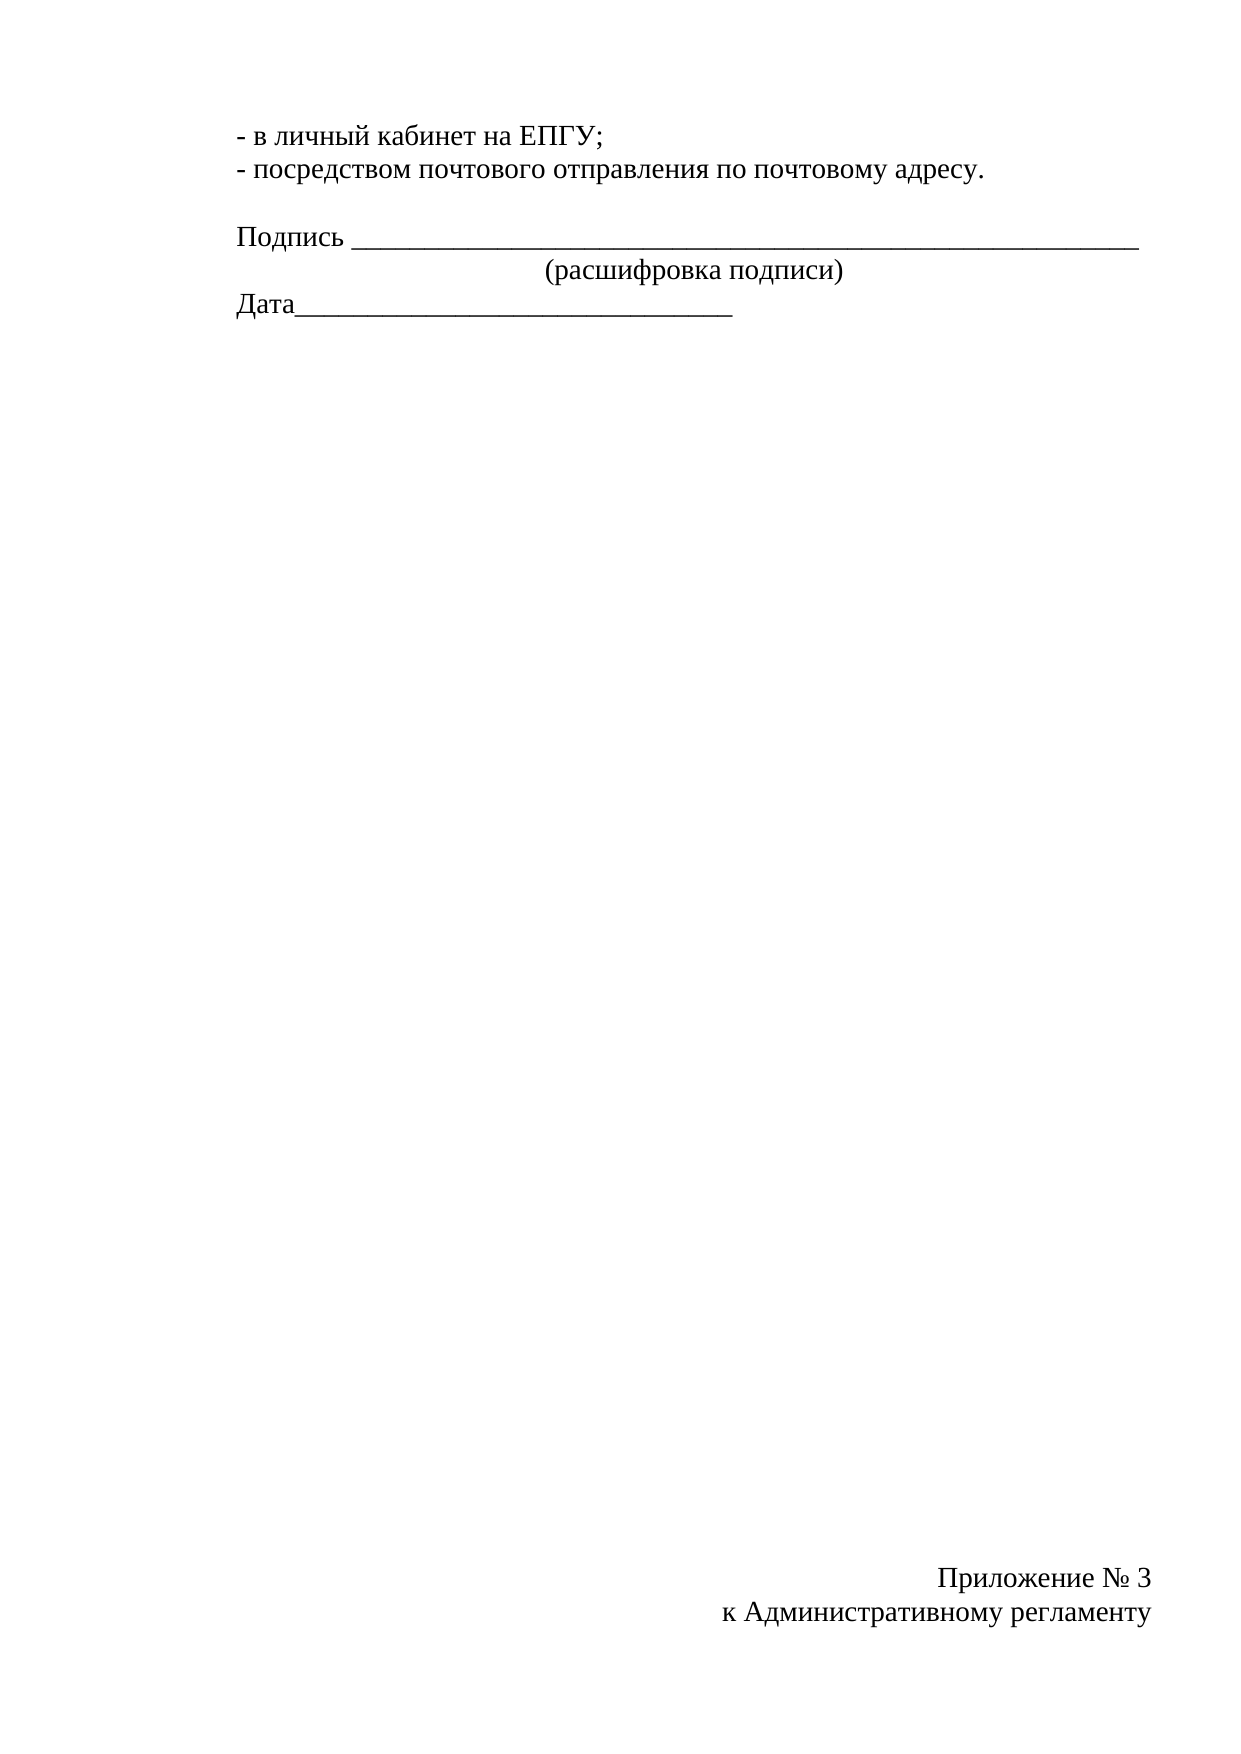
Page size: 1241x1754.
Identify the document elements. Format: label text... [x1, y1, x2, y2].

text к Административному регламенту [177, 1594, 1152, 1627]
text - в личный кабинет на ЕПГУ; [177, 118, 1152, 152]
text Дата______________________________ [177, 286, 1152, 319]
text - посредством почтового отправления по почтовому адресу. [177, 152, 1152, 185]
text Приложение № 3 [177, 1560, 1152, 1594]
text (расшифровка подписи) [177, 252, 1152, 286]
text Подпись ______________________________________________________ [177, 219, 1152, 252]
